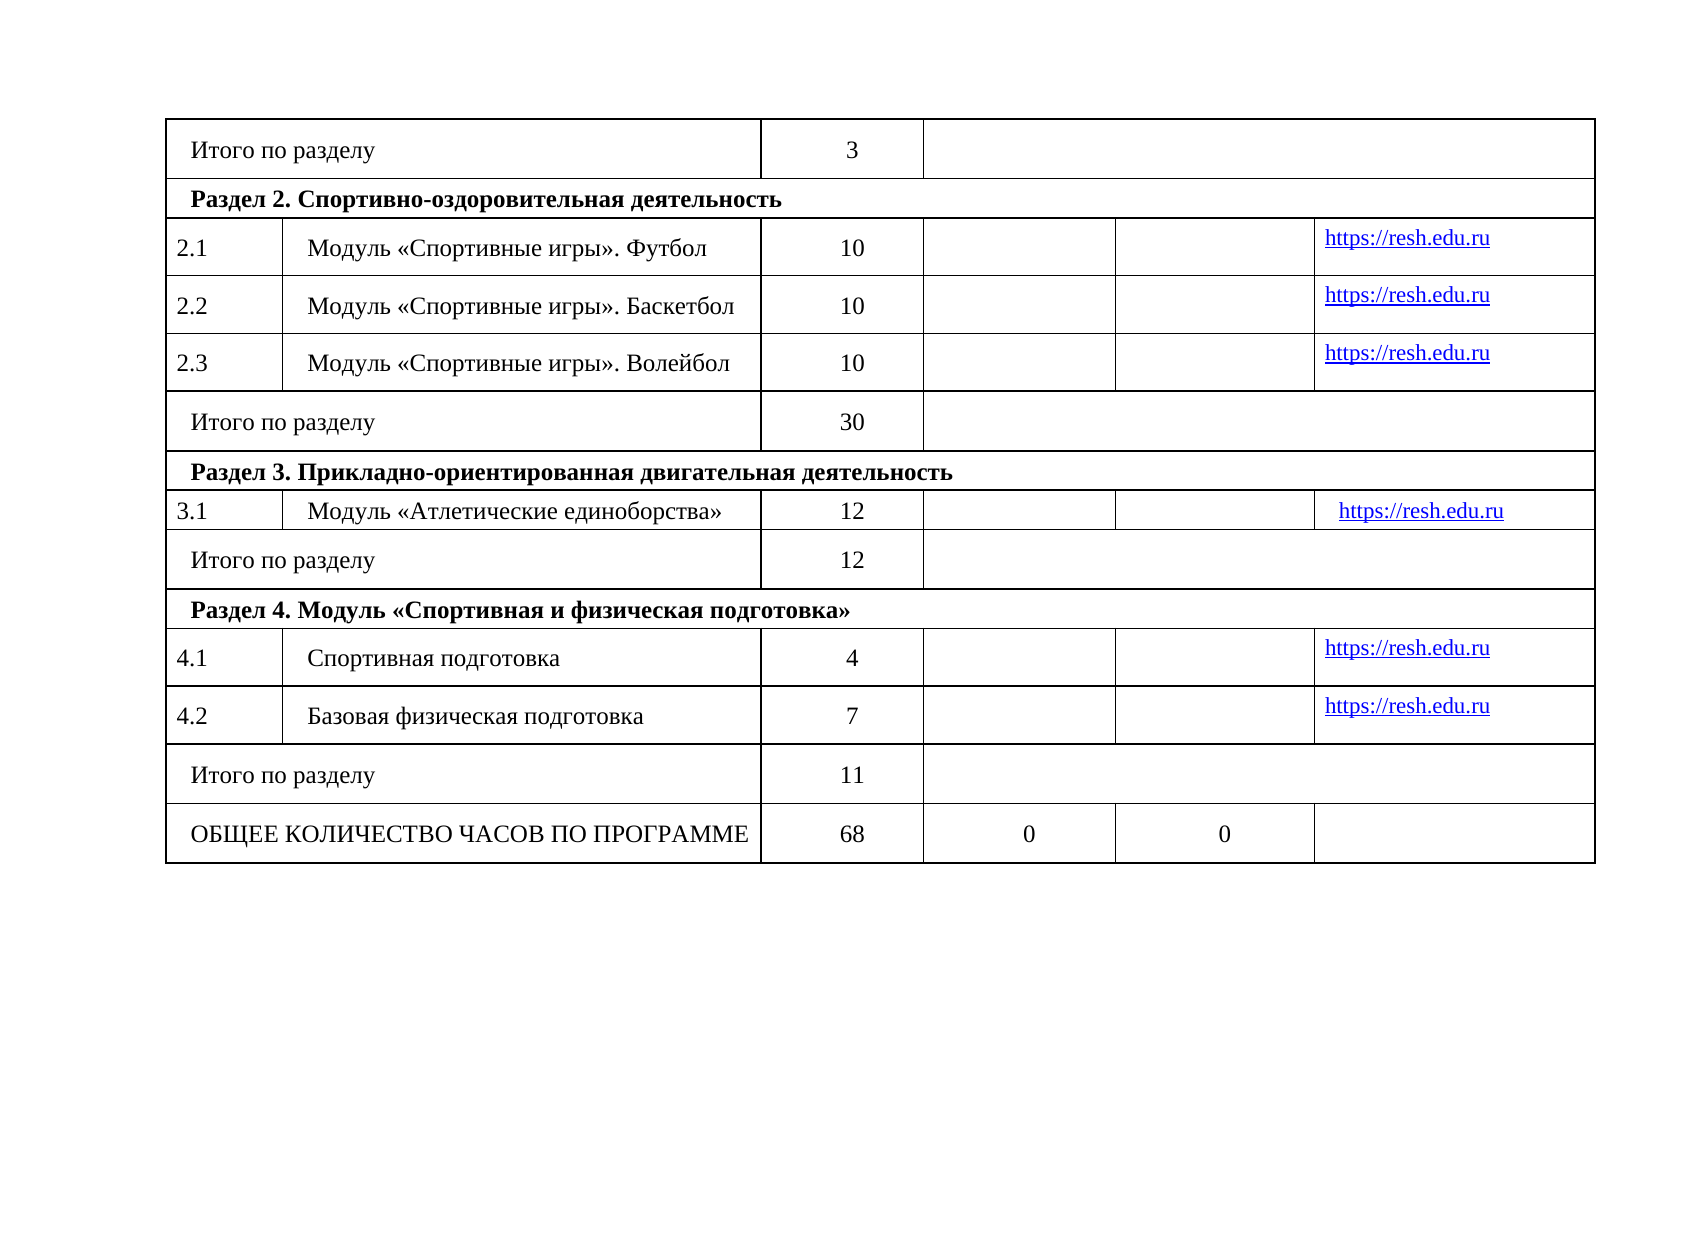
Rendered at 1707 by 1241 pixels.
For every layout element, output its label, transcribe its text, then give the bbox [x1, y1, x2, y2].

table_cell Раздел 3. Прикладно-ориентированная двигательная деятельность [167, 452, 1594, 489]
table_cell 3 [762, 120, 923, 178]
table_cell Раздел 2. Спортивно-оздоровительная деятельность [167, 179, 1594, 217]
table_cell 12 [762, 530, 923, 588]
table_cell https://resh.edu.ru [1315, 629, 1594, 685]
table_cell 68 [762, 804, 923, 862]
table_cell 11 [762, 745, 923, 803]
table_cell [1116, 219, 1314, 275]
table_cell https://resh.edu.ru [1315, 334, 1594, 390]
table_cell 10 [762, 334, 923, 390]
table_cell Итого по разделу [167, 530, 760, 588]
table_cell 7 [762, 687, 923, 743]
table_cell https://resh.edu.ru [1315, 219, 1594, 275]
table_cell 10 [762, 219, 923, 275]
table_cell [924, 745, 1594, 803]
table_cell 12 [762, 491, 923, 529]
table_cell [924, 120, 1594, 178]
table_cell Базовая физическая подготовка [283, 687, 760, 743]
table_cell https://resh.edu.ru [1315, 276, 1594, 333]
table_cell 3.1 [167, 491, 282, 529]
table_cell 2.2 [167, 276, 282, 333]
table_cell Модуль «Спортивные игры». Баскетбол [283, 276, 760, 333]
table_cell ОБЩЕЕ КОЛИЧЕСТВО ЧАСОВ ПО ПРОГРАММЕ [167, 804, 760, 862]
table_cell [924, 276, 1115, 333]
table_cell 2.3 [167, 334, 282, 390]
table_cell [1116, 491, 1314, 529]
table_cell Итого по разделу [167, 745, 760, 803]
table_cell https://resh.edu.ru [1315, 491, 1594, 529]
table_cell 4.2 [167, 687, 282, 743]
table_cell 4 [762, 629, 923, 685]
table_cell [1116, 687, 1314, 743]
table_cell [1116, 629, 1314, 685]
table_cell 30 [762, 392, 923, 450]
table_cell Итого по разделу [167, 120, 760, 178]
table_cell [1315, 804, 1594, 862]
table_cell [924, 219, 1115, 275]
table_cell 2.1 [167, 219, 282, 275]
table_cell [924, 491, 1115, 529]
table_cell [924, 629, 1115, 685]
table_cell 0 [1116, 804, 1314, 862]
table_cell Раздел 4. Модуль «Спортивная и физическая подготовка» [167, 590, 1594, 627]
table_cell Модуль «Спортивные игры». Футбол [283, 219, 760, 275]
table_cell [924, 334, 1115, 390]
table_cell [924, 530, 1594, 588]
table_cell Модуль «Спортивные игры». Волейбол [283, 334, 760, 390]
table_cell [924, 392, 1594, 450]
table_cell 4.1 [167, 629, 282, 685]
table_cell [1116, 276, 1314, 333]
table_cell [924, 687, 1115, 743]
table_cell [1116, 334, 1314, 390]
table_cell https://resh.edu.ru [1315, 687, 1594, 743]
table_cell Модуль «Атлетические единоборства» [283, 491, 760, 529]
table_cell 0 [924, 804, 1115, 862]
table_cell 10 [762, 276, 923, 333]
table_cell Итого по разделу [167, 392, 760, 450]
table_cell Спортивная подготовка [283, 629, 760, 685]
